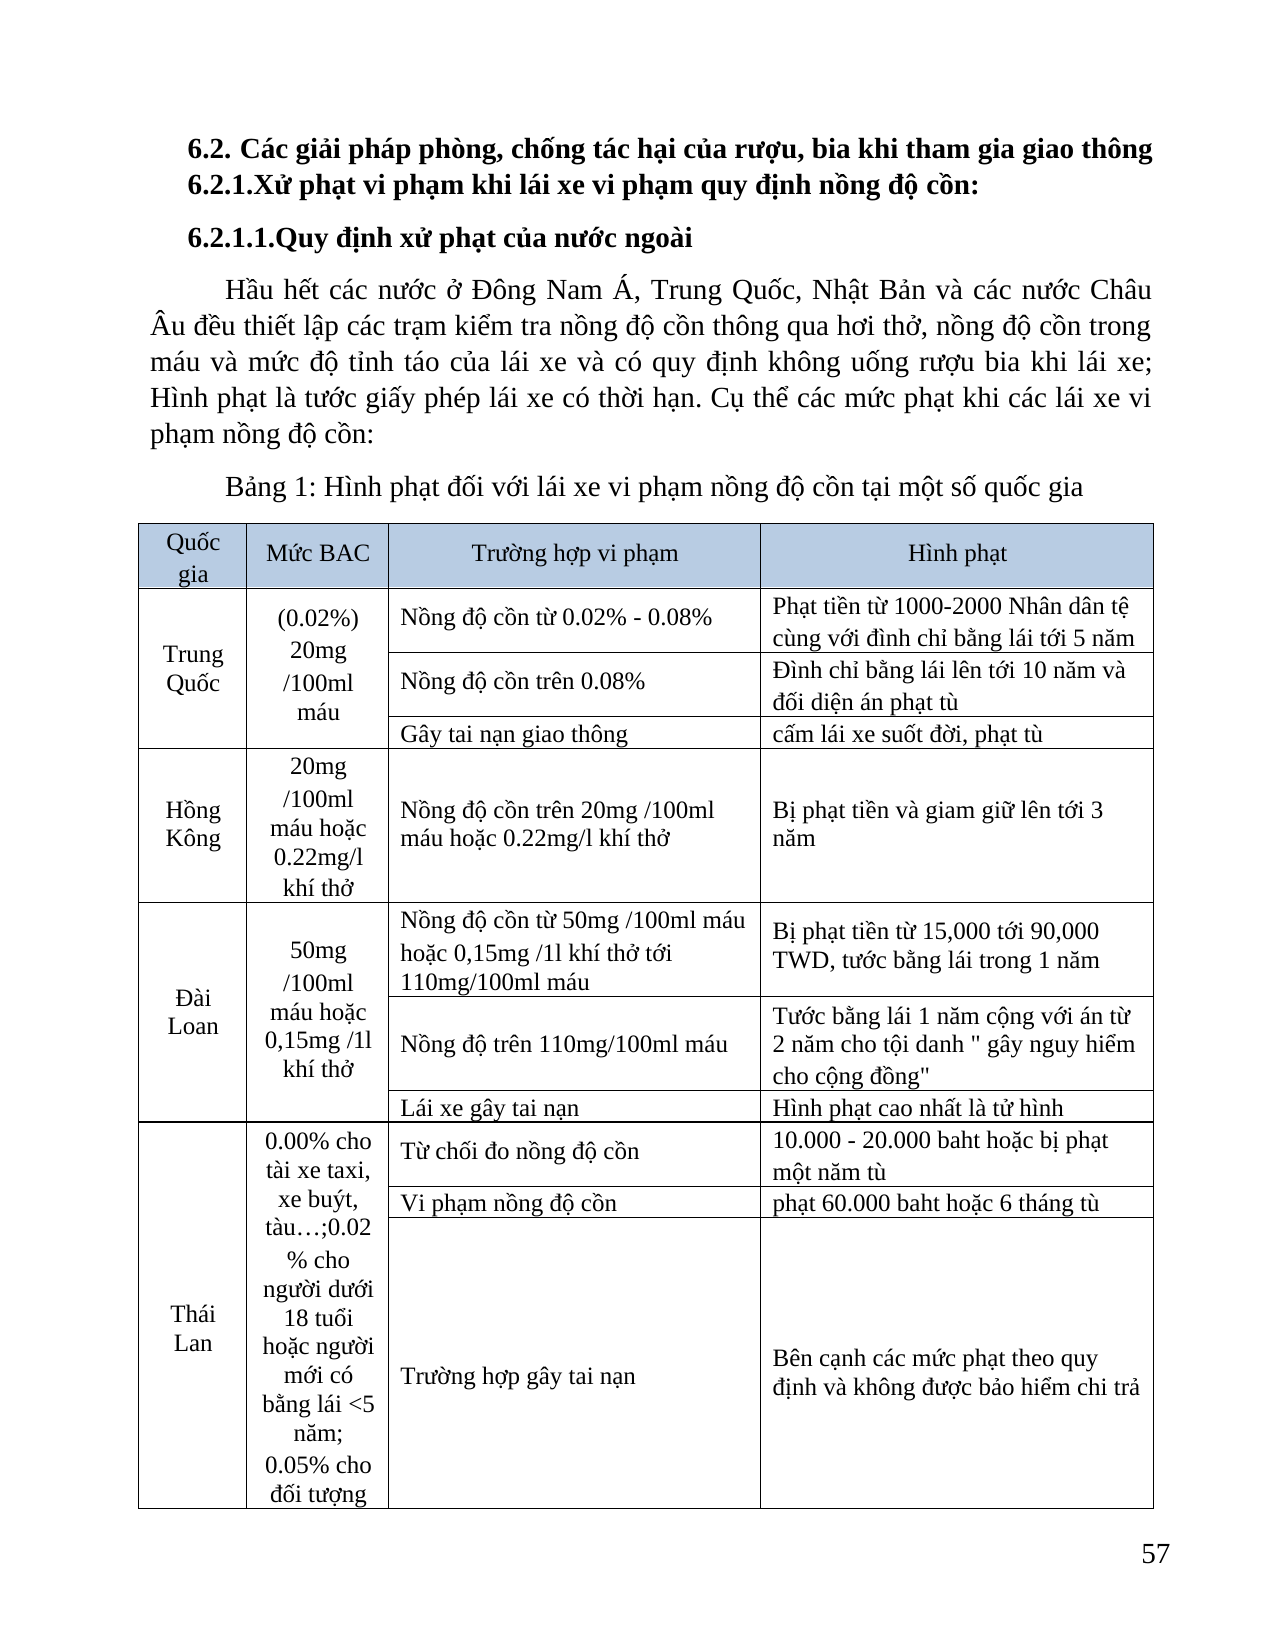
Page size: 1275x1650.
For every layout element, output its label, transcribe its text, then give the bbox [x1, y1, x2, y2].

table_cell phạt 60.000 baht hoặc 6 tháng tù [761, 1187, 1153, 1217]
table_cell Nồng độ cồn trên 20mg /100ml máu hoặc 0.22mg/l khí thở [389, 749, 760, 902]
table_cell Hình phạt cao nhất là tử hình [761, 1091, 1153, 1121]
table_header Quốc gia [139, 524, 246, 587]
table_cell Nồng độ cồn từ 50mg /100ml máu hoặc 0,15mg /1l khí thở tới 110mg/100ml máu [389, 903, 760, 996]
table_cell Bên cạnh các mức phạt theo quy định và không được bảo hiểm chi trả [761, 1218, 1153, 1508]
table_header Trường hợp vi phạm [389, 524, 760, 587]
text Hầu hết các nước ở Đông Nam Á, Trung Quốc, Nhật Bản và các nước Châu Âu đều thiết lập các trạm kiểm tra nồng độ cồn thông qua hơi thở, nồng độ cồn trong máu và mức độ tỉnh táo của lái xe và có quy định không uống rượu bia khi lái xe; Hình phạt là tước giấy phép lái xe có thời hạn. Cụ thể các mức phạt khi các lái xe vi phạm nồng độ cồn: [150, 272, 1154, 450]
table_cell Đình chỉ bằng lái lên tới 10 năm và đối diện án phạt tù [761, 653, 1153, 716]
table_cell Bị phạt tiền từ 15,000 tới 90,000 TWD, tước bằng lái trong 1 năm [761, 903, 1153, 996]
table_cell Nồng độ trên 110mg/100ml máu [389, 997, 760, 1089]
table_cell Bị phạt tiền và giam giữ lên tới 3 năm [761, 749, 1153, 902]
text Bảng 1: Hình phạt đối với lái xe vi phạm nồng độ cồn tại một số quốc gia [225, 469, 1167, 503]
table_cell Lái xe gây tai nạn [389, 1091, 760, 1121]
table_header Hình phạt [761, 524, 1153, 587]
table_cell Phạt tiền từ 1000-2000 Nhân dân tệ cùng với đình chỉ bằng lái tới 5 năm [761, 589, 1153, 652]
table_cell 50mg /100ml máu hoặc 0,15mg /1l khí thở [247, 903, 388, 1121]
table_cell Trường hợp gây tai nạn [389, 1218, 760, 1508]
text 6.2.1.1.Quy định xử phạt của nước ngoài [187, 220, 1167, 253]
table_cell (0.02%) 20mg /100ml máu [247, 589, 388, 747]
table_cell 20mg /100ml máu hoặc 0.22mg/l khí thở [247, 749, 388, 902]
table_cell Gây tai nạn giao thông [389, 717, 760, 747]
table_cell 0.00% cho tài xe taxi, xe buýt, tàu…;0.02 % cho người dưới 18 tuổi hoặc người mới có bằng lái <5 năm; 0.05% cho đối tượng [247, 1123, 388, 1508]
table_cell Tước bằng lái 1 năm cộng với án từ 2 năm cho tội danh " gây nguy hiểm cho cộng đồng" [761, 997, 1153, 1089]
table_cell Vi phạm nồng độ cồn [389, 1187, 760, 1217]
table_header Mức BAC [247, 524, 388, 587]
table_cell Thái Lan [139, 1123, 246, 1508]
table_cell Nồng độ cồn từ 0.02% - 0.08% [389, 589, 760, 652]
table_cell Đài Loan [139, 903, 246, 1121]
table_cell cấm lái xe suốt đời, phạt tù [761, 717, 1153, 747]
table_cell Nồng độ cồn trên 0.08% [389, 653, 760, 716]
text 6.2.1.Xử phạt vi phạm khi lái xe vi phạm quy định nồng độ cồn: [187, 167, 1167, 201]
table_cell Trung Quốc [139, 589, 246, 747]
subtitle Các giải pháp phòng, chống tác hại của rượu, bia khi tham gia giao thông [187, 131, 1153, 164]
table_cell Từ chối đo nồng độ cồn [389, 1123, 760, 1186]
table_cell Hồng Kông [139, 749, 246, 902]
table_cell 10.000 - 20.000 baht hoặc bị phạt một năm tù [761, 1123, 1153, 1186]
